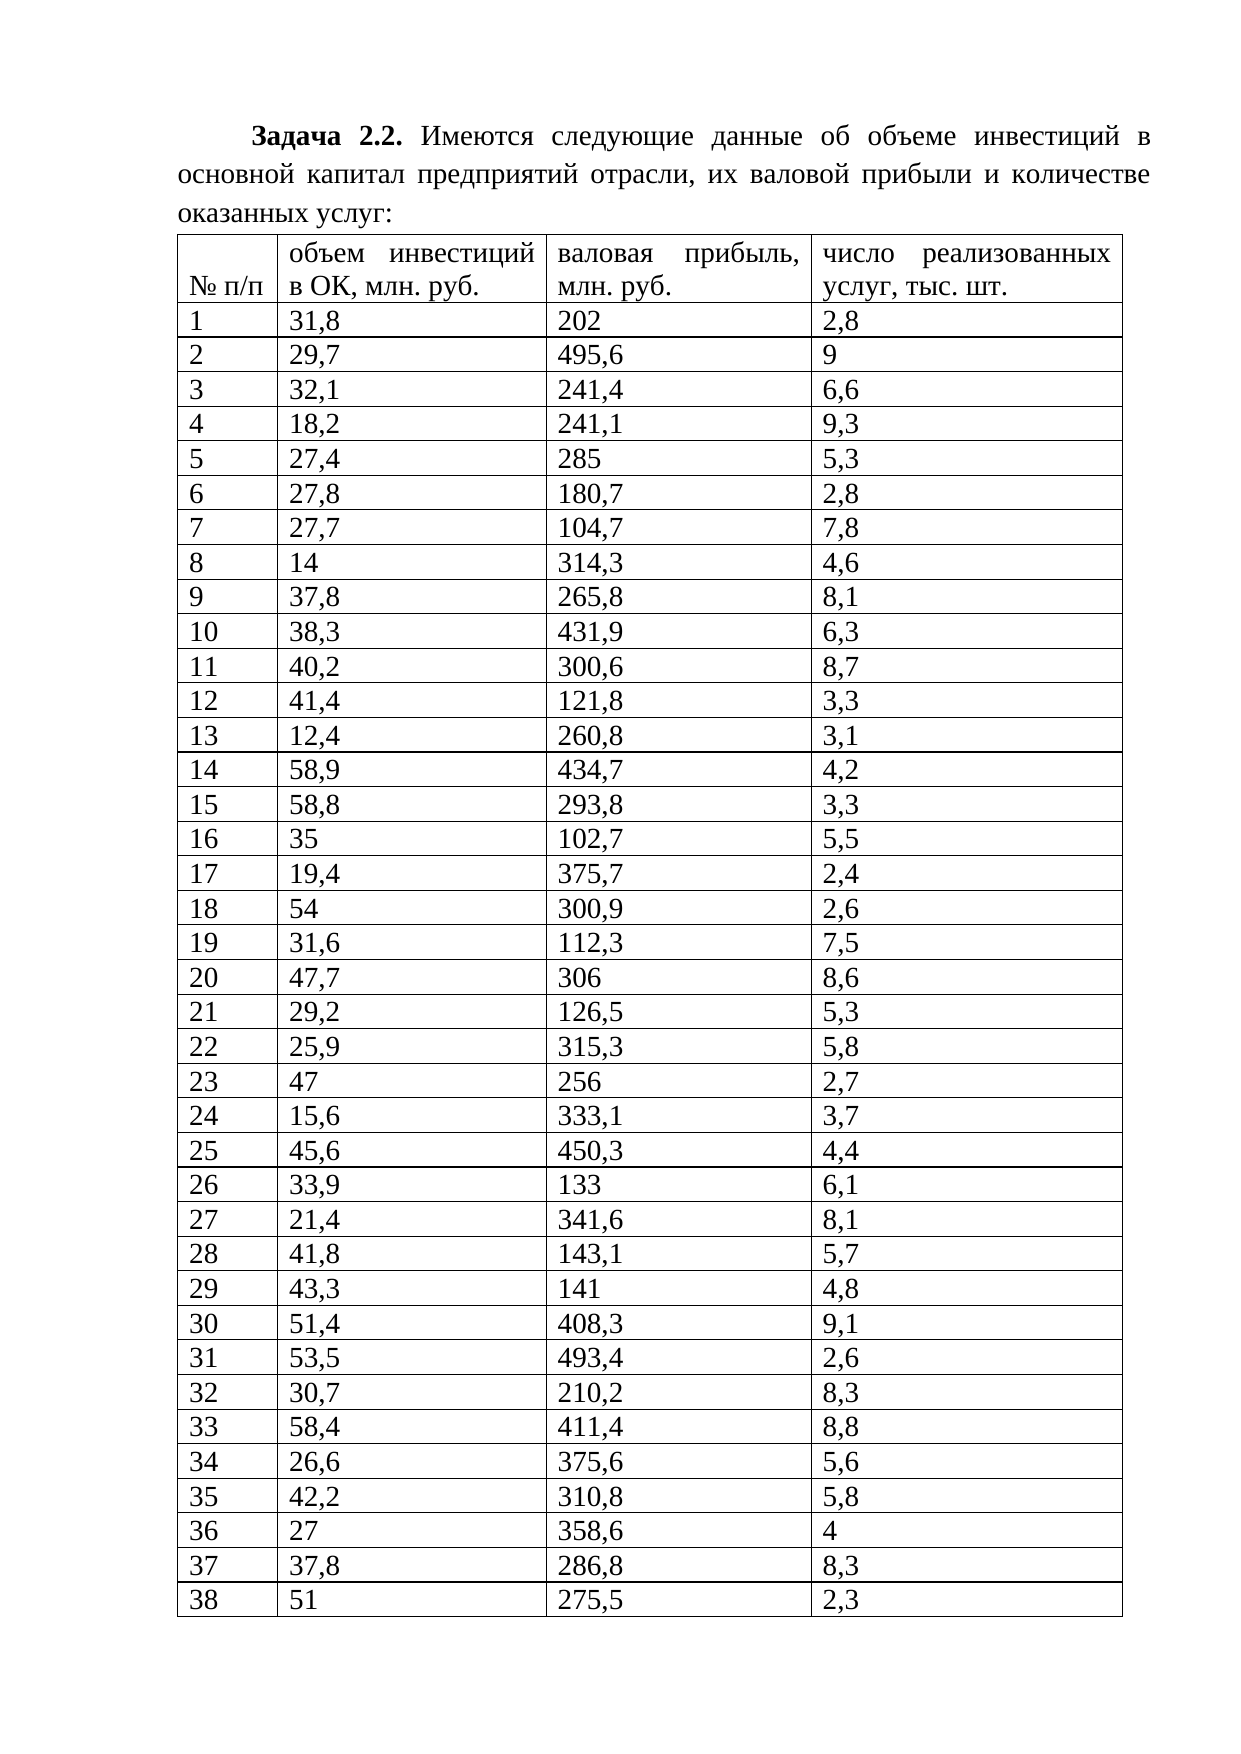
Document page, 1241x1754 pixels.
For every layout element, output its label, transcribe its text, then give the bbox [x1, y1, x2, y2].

table_cell 7 [178, 510, 277, 544]
table_cell 434,7 [547, 753, 811, 786]
table_cell 9,3 [812, 407, 1122, 440]
table_cell 53,5 [278, 1340, 546, 1374]
table_cell 8,7 [812, 649, 1122, 682]
table_cell 16 [178, 822, 277, 855]
table_cell 341,6 [547, 1202, 811, 1236]
table_cell 32 [178, 1375, 277, 1408]
table_cell 493,4 [547, 1340, 811, 1374]
table_cell 19 [178, 925, 277, 959]
table_cell 47 [278, 1064, 546, 1097]
table_cell 22 [178, 1029, 277, 1063]
table_cell 5,8 [812, 1479, 1122, 1512]
table_cell 40,2 [278, 649, 546, 682]
table_cell 8,1 [812, 1202, 1122, 1236]
table_cell 31,8 [278, 303, 546, 336]
table_cell 495,6 [547, 338, 811, 371]
table_cell 34 [178, 1444, 277, 1478]
table_cell 310,8 [547, 1479, 811, 1512]
table_cell 58,4 [278, 1410, 546, 1443]
table_cell 431,9 [547, 614, 811, 648]
table_cell 5 [178, 441, 277, 475]
table_cell 293,8 [547, 787, 811, 821]
table_cell 19,4 [278, 856, 546, 890]
table_cell 29,7 [278, 338, 546, 371]
table_cell 31,6 [278, 925, 546, 959]
table_cell 58,9 [278, 753, 546, 786]
table_cell 15 [178, 787, 277, 821]
table_header число реализованных услуг, тыс. шт. [812, 235, 1122, 302]
table_cell 12 [178, 683, 277, 717]
table_cell 256 [547, 1064, 811, 1097]
table_cell 143,1 [547, 1237, 811, 1270]
table_cell 180,7 [547, 476, 811, 509]
table_cell 2 [178, 338, 277, 371]
table_header объем инвестиций в ОК, млн. руб. [278, 235, 546, 302]
table_cell 18 [178, 891, 277, 924]
table_cell 5,6 [812, 1444, 1122, 1478]
table_cell 408,3 [547, 1306, 811, 1339]
table_cell 1 [178, 303, 277, 336]
table_cell 58,8 [278, 787, 546, 821]
table_cell 358,6 [547, 1513, 811, 1547]
table_cell 112,3 [547, 925, 811, 959]
table_cell 12,4 [278, 718, 546, 751]
table_cell 47,7 [278, 960, 546, 993]
table_cell 260,8 [547, 718, 811, 751]
table_cell 265,8 [547, 580, 811, 613]
table_cell 2,6 [812, 891, 1122, 924]
table_cell 6,3 [812, 614, 1122, 648]
table_cell 375,7 [547, 856, 811, 890]
table_cell 8,1 [812, 580, 1122, 613]
table_cell 26,6 [278, 1444, 546, 1478]
table_cell 411,4 [547, 1410, 811, 1443]
table_cell 121,8 [547, 683, 811, 717]
table_cell 5,3 [812, 995, 1122, 1028]
table_cell 314,3 [547, 545, 811, 578]
table_cell 51,4 [278, 1306, 546, 1339]
table_cell 2,6 [812, 1340, 1122, 1374]
table_header № п/п [178, 235, 277, 302]
table_cell 32,1 [278, 372, 546, 406]
table_cell 202 [547, 303, 811, 336]
table_cell 25 [178, 1133, 277, 1166]
table_cell 23 [178, 1064, 277, 1097]
table_cell 28 [178, 1237, 277, 1270]
table_cell 8 [178, 545, 277, 578]
table_cell 29 [178, 1271, 277, 1305]
table_cell 33 [178, 1410, 277, 1443]
table_cell 2,8 [812, 303, 1122, 336]
table_cell 104,7 [547, 510, 811, 544]
table_cell 20 [178, 960, 277, 993]
table_cell 21,4 [278, 1202, 546, 1236]
table_cell 5,7 [812, 1237, 1122, 1270]
table_cell 2,8 [812, 476, 1122, 509]
table_cell 30,7 [278, 1375, 546, 1408]
table_cell 37,8 [278, 580, 546, 613]
table_cell 4 [178, 407, 277, 440]
table_cell 30 [178, 1306, 277, 1339]
table_cell 41,4 [278, 683, 546, 717]
table_cell 43,3 [278, 1271, 546, 1305]
table_cell 6,6 [812, 372, 1122, 406]
table_cell 21 [178, 995, 277, 1028]
table_cell 11 [178, 649, 277, 682]
table_cell 5,3 [812, 441, 1122, 475]
table_cell 9 [178, 580, 277, 613]
table_cell 42,2 [278, 1479, 546, 1512]
table_cell 4,4 [812, 1133, 1122, 1166]
table_cell 17 [178, 856, 277, 890]
text Задача 2.2. Имеются следующие данные об объеме инвестиций в основной капитал предприятий отрасли, их валовой прибыли и количестве оказанных услуг: [177, 118, 1152, 229]
table_cell 9 [812, 338, 1122, 371]
table_cell 9,1 [812, 1306, 1122, 1339]
table_cell 33,9 [278, 1168, 546, 1201]
table_cell 4 [812, 1513, 1122, 1547]
table_cell 8,3 [812, 1375, 1122, 1408]
table_cell 3,3 [812, 787, 1122, 821]
table_cell 6,1 [812, 1168, 1122, 1201]
table_cell 141 [547, 1271, 811, 1305]
table_cell 29,2 [278, 995, 546, 1028]
table_cell 4,6 [812, 545, 1122, 578]
table_cell 2,4 [812, 856, 1122, 890]
table_cell 14 [178, 753, 277, 786]
table_cell 37,8 [278, 1548, 546, 1581]
table_cell 3,3 [812, 683, 1122, 717]
table_cell 286,8 [547, 1548, 811, 1581]
table_cell 241,4 [547, 372, 811, 406]
table_cell 5,8 [812, 1029, 1122, 1063]
table_cell 7,8 [812, 510, 1122, 544]
table_cell 37 [178, 1548, 277, 1581]
table_cell 54 [278, 891, 546, 924]
table_cell 285 [547, 441, 811, 475]
table_cell 306 [547, 960, 811, 993]
table_cell 35 [278, 822, 546, 855]
table_cell 41,8 [278, 1237, 546, 1270]
table_cell 2,7 [812, 1064, 1122, 1097]
table_cell 450,3 [547, 1133, 811, 1166]
table_cell 210,2 [547, 1375, 811, 1408]
table_cell 10 [178, 614, 277, 648]
table_cell 45,6 [278, 1133, 546, 1166]
table_cell 27,7 [278, 510, 546, 544]
table_cell 8,6 [812, 960, 1122, 993]
table_cell 27 [278, 1513, 546, 1547]
table_header валовая прибыль, млн. руб. [547, 235, 811, 302]
table_cell 15,6 [278, 1098, 546, 1132]
table_cell 27,4 [278, 441, 546, 475]
table_cell 31 [178, 1340, 277, 1374]
table_cell 8,3 [812, 1548, 1122, 1581]
table_cell 102,7 [547, 822, 811, 855]
table_cell 8,8 [812, 1410, 1122, 1443]
table_cell 27 [178, 1202, 277, 1236]
table_cell 3 [178, 372, 277, 406]
table_cell 25,9 [278, 1029, 546, 1063]
table_cell 3,7 [812, 1098, 1122, 1132]
table_cell 315,3 [547, 1029, 811, 1063]
table_cell 35 [178, 1479, 277, 1512]
table_cell 5,5 [812, 822, 1122, 855]
table_cell 4,2 [812, 753, 1122, 786]
table_cell 275,5 [547, 1583, 811, 1616]
table_cell 2,3 [812, 1583, 1122, 1616]
table_cell 26 [178, 1168, 277, 1201]
table_cell 126,5 [547, 995, 811, 1028]
table_cell 36 [178, 1513, 277, 1547]
table_cell 333,1 [547, 1098, 811, 1132]
table_cell 27,8 [278, 476, 546, 509]
table_cell 51 [278, 1583, 546, 1616]
table_cell 38 [178, 1583, 277, 1616]
table_cell 7,5 [812, 925, 1122, 959]
table_cell 300,9 [547, 891, 811, 924]
table_cell 38,3 [278, 614, 546, 648]
table_cell 18,2 [278, 407, 546, 440]
table_cell 24 [178, 1098, 277, 1132]
table_cell 13 [178, 718, 277, 751]
table_cell 6 [178, 476, 277, 509]
table_cell 14 [278, 545, 546, 578]
table_cell 4,8 [812, 1271, 1122, 1305]
table_cell 3,1 [812, 718, 1122, 751]
table_cell 300,6 [547, 649, 811, 682]
table_cell 241,1 [547, 407, 811, 440]
table_cell 375,6 [547, 1444, 811, 1478]
table_cell 133 [547, 1168, 811, 1201]
